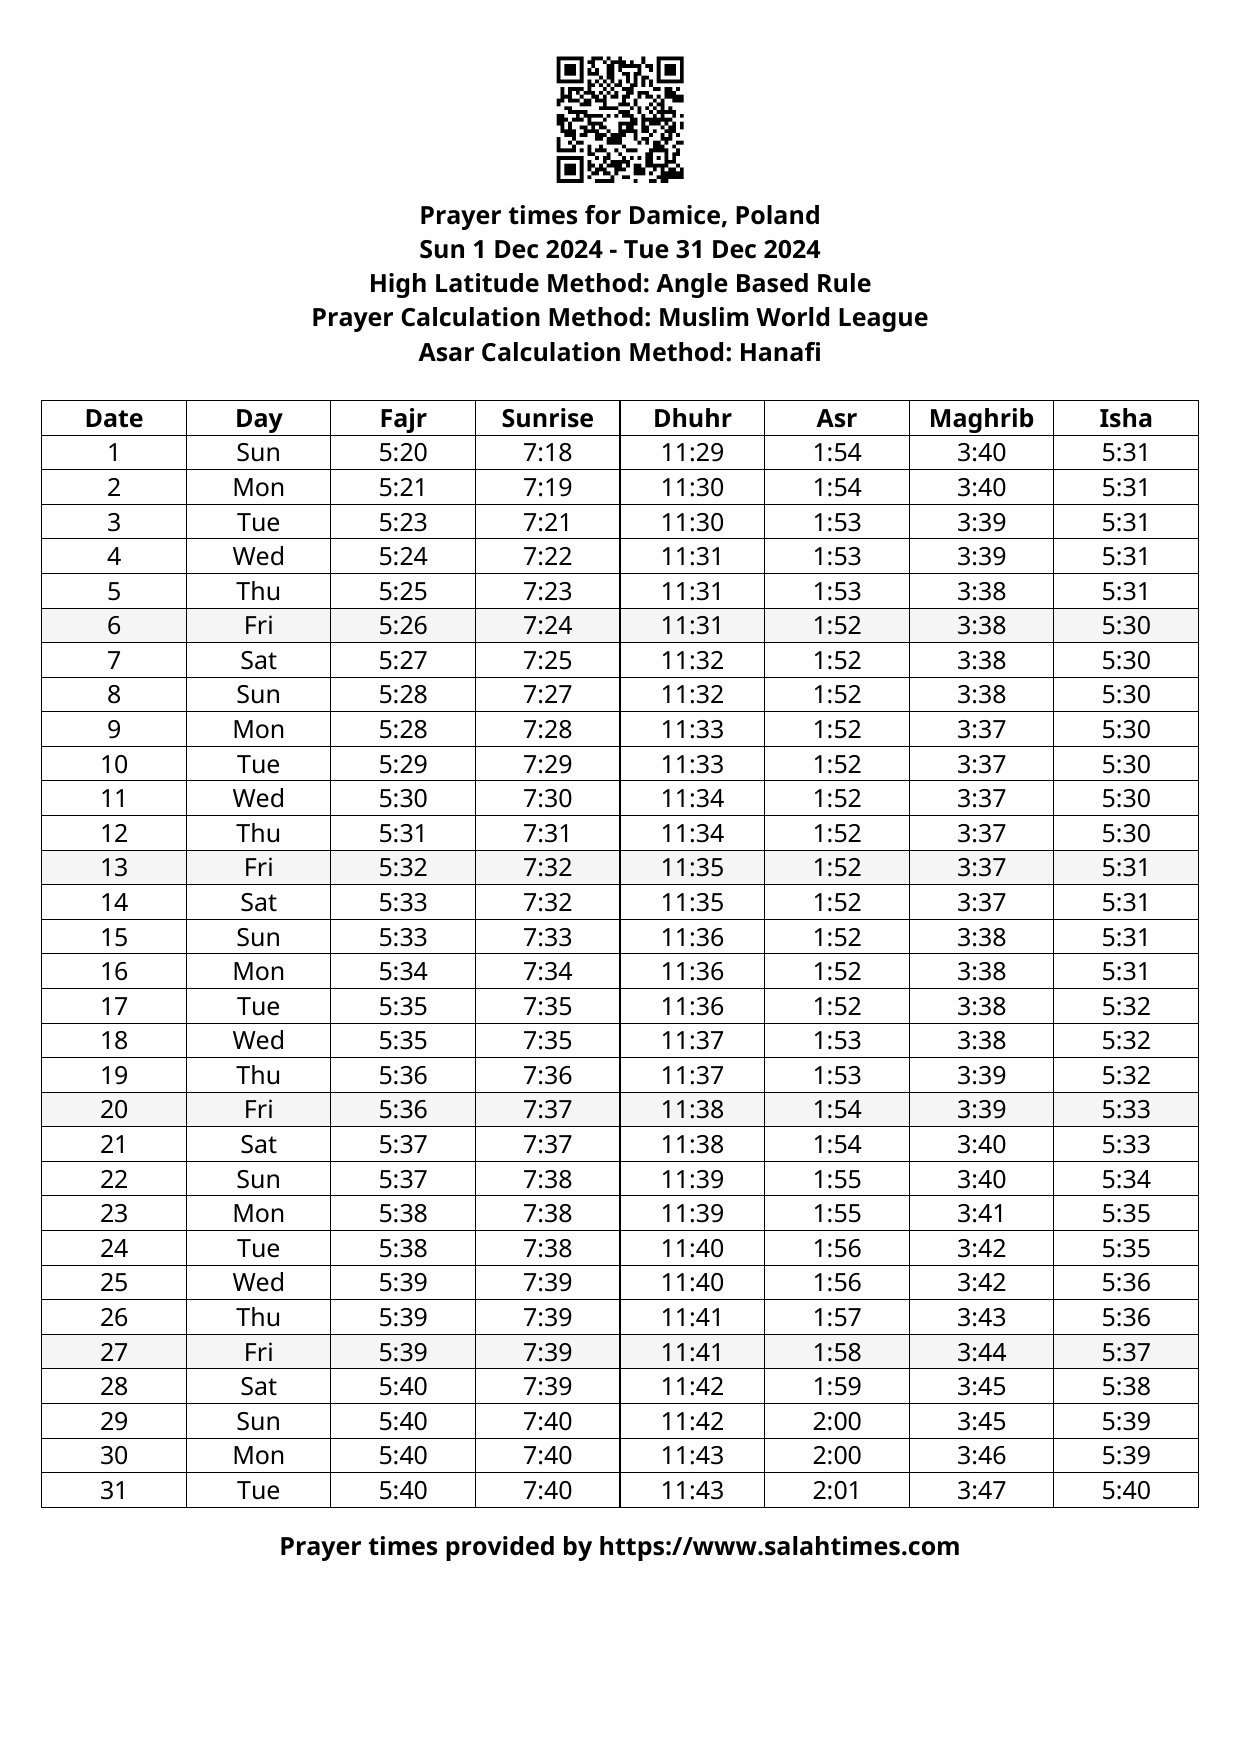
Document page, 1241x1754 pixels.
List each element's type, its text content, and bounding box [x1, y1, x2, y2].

table_cell 13 [42, 851, 186, 884]
table_cell 11:35 [621, 885, 764, 919]
table_cell 5:40 [331, 1439, 475, 1472]
table_cell 3:38 [910, 643, 1053, 677]
table_cell 11:36 [621, 920, 764, 953]
table_cell 7:37 [476, 1127, 619, 1161]
table_cell 26 [42, 1300, 186, 1334]
table_cell 1:52 [765, 989, 909, 1022]
table_cell 3:38 [910, 920, 1053, 953]
table_cell 1:52 [765, 678, 909, 711]
table_cell 7:36 [476, 1058, 619, 1092]
table_cell 7:39 [476, 1300, 619, 1334]
table_cell 5:36 [1054, 1300, 1198, 1334]
table_cell Mon [187, 1439, 330, 1472]
table_cell 11:40 [621, 1231, 764, 1264]
table_cell 3:41 [910, 1196, 1053, 1230]
table_cell Tue [187, 1473, 330, 1507]
table_cell 11:37 [621, 1024, 764, 1057]
table_cell 3:43 [910, 1300, 1053, 1334]
table_cell 1:52 [765, 712, 909, 746]
table_cell 10 [42, 747, 186, 780]
table_cell 7:33 [476, 920, 619, 953]
table_cell 11:33 [621, 747, 764, 780]
table_cell Mon [187, 1196, 330, 1230]
table_cell 5:30 [1054, 609, 1198, 642]
table_cell Tue [187, 989, 330, 1022]
table_cell 7:27 [476, 678, 619, 711]
table_cell 11:36 [621, 954, 764, 988]
table_cell Sun [187, 1162, 330, 1195]
table_cell 5:33 [1054, 1093, 1198, 1126]
table_cell 1:53 [765, 1058, 909, 1092]
table_cell 11:42 [621, 1404, 764, 1437]
table_cell 5:31 [1054, 851, 1198, 884]
text Prayer times provided by https://www.salahtimes.com [42, 1528, 1198, 1563]
table_cell Tue [187, 747, 330, 780]
table_cell 7:39 [476, 1369, 619, 1403]
table_cell 1:57 [765, 1300, 909, 1334]
table_cell 3:37 [910, 747, 1053, 780]
table_cell 11:31 [621, 609, 764, 642]
table_header Fajr [331, 401, 475, 434]
table_cell 7:32 [476, 885, 619, 919]
table_cell 5:32 [1054, 989, 1198, 1022]
table_cell 1:54 [765, 436, 909, 469]
table_cell Fri [187, 609, 330, 642]
table_cell 3:38 [910, 1024, 1053, 1057]
table_cell 5:33 [331, 885, 475, 919]
table_cell 1:52 [765, 781, 909, 815]
table_cell 5:25 [331, 574, 475, 607]
table_cell 7:24 [476, 609, 619, 642]
table_cell 11:42 [621, 1369, 764, 1403]
table_cell 11:40 [621, 1266, 764, 1299]
table_cell 5:27 [331, 643, 475, 677]
table_cell Sat [187, 1369, 330, 1403]
table_cell 5:40 [331, 1369, 475, 1403]
table_header Maghrib [910, 401, 1053, 434]
table_cell 27 [42, 1335, 186, 1368]
table_cell 5:37 [331, 1162, 475, 1195]
table_cell 17 [42, 989, 186, 1022]
table_cell 3:37 [910, 851, 1053, 884]
table_cell 3:39 [910, 539, 1053, 573]
table_cell 7:21 [476, 505, 619, 538]
table_cell Tue [187, 505, 330, 538]
table_cell 5:28 [331, 678, 475, 711]
table_cell 5:31 [1054, 954, 1198, 988]
table_cell 11:29 [621, 436, 764, 469]
table_cell 5:31 [1054, 885, 1198, 919]
table_cell 3:37 [910, 816, 1053, 849]
table_cell Mon [187, 470, 330, 504]
table_cell 18 [42, 1024, 186, 1057]
table_cell 4 [42, 539, 186, 573]
table_cell Sun [187, 920, 330, 953]
table_cell 21 [42, 1127, 186, 1161]
table_cell 5:34 [331, 954, 475, 988]
table_cell 5:30 [1054, 747, 1198, 780]
table_cell Tue [187, 1231, 330, 1264]
table_cell 7:32 [476, 851, 619, 884]
table_cell 1:52 [765, 643, 909, 677]
table_cell 22 [42, 1162, 186, 1195]
table_cell 3:39 [910, 1093, 1053, 1126]
table_cell 7 [42, 643, 186, 677]
table_cell 11:32 [621, 643, 764, 677]
table_cell 3:37 [910, 885, 1053, 919]
table_cell 5:32 [1054, 1024, 1198, 1057]
table_cell 14 [42, 885, 186, 919]
table_cell 11:43 [621, 1473, 764, 1507]
table_cell 5:38 [331, 1196, 475, 1230]
table_cell 3:37 [910, 712, 1053, 746]
table_cell 1 [42, 436, 186, 469]
table_cell 11:38 [621, 1093, 764, 1126]
table_cell 5:40 [331, 1404, 475, 1437]
text Sun 1 Dec 2024 - Tue 31 Dec 2024 [42, 232, 1198, 266]
table_cell 1:54 [765, 1127, 909, 1161]
table_cell 3:42 [910, 1266, 1053, 1299]
table_cell 1:53 [765, 1024, 909, 1057]
table_cell 19 [42, 1058, 186, 1092]
table_cell 5:29 [331, 747, 475, 780]
table_cell 5:32 [1054, 1058, 1198, 1092]
table_cell 2:00 [765, 1439, 909, 1472]
table_header Day [187, 401, 330, 434]
table_cell 5:30 [331, 781, 475, 815]
table_cell 3:40 [910, 1127, 1053, 1161]
table_cell 1:52 [765, 609, 909, 642]
table_cell 5:31 [1054, 574, 1198, 607]
table_cell 5:31 [331, 816, 475, 849]
table_cell 5:24 [331, 539, 475, 573]
table_cell Sun [187, 678, 330, 711]
table_cell 7:34 [476, 954, 619, 988]
table_cell Sun [187, 436, 330, 469]
table_cell 7:39 [476, 1266, 619, 1299]
table_cell Thu [187, 1058, 330, 1092]
table_cell 1:54 [765, 1093, 909, 1126]
table_cell Fri [187, 851, 330, 884]
table_cell 5:36 [331, 1058, 475, 1092]
table_cell 11:43 [621, 1439, 764, 1472]
table_cell 5:26 [331, 609, 475, 642]
table_cell 7:30 [476, 781, 619, 815]
table_header Date [42, 401, 186, 434]
table_cell 1:58 [765, 1335, 909, 1368]
table_cell 7:31 [476, 816, 619, 849]
table_cell 5:37 [1054, 1335, 1198, 1368]
table_cell 3:38 [910, 989, 1053, 1022]
table_cell Mon [187, 712, 330, 746]
table_cell 11:31 [621, 574, 764, 607]
table_cell Mon [187, 954, 330, 988]
table_cell 5:30 [1054, 712, 1198, 746]
table_cell 7:18 [476, 436, 619, 469]
table_cell 12 [42, 816, 186, 849]
table_cell 5:31 [1054, 539, 1198, 573]
table_cell 11:39 [621, 1196, 764, 1230]
table_cell 5:40 [1054, 1473, 1198, 1507]
table_cell 5:37 [331, 1127, 475, 1161]
table_cell 5:31 [1054, 505, 1198, 538]
table_cell 5:35 [1054, 1196, 1198, 1230]
table_cell 11:36 [621, 989, 764, 1022]
table_cell 5:31 [1054, 436, 1198, 469]
table_cell 7:35 [476, 1024, 619, 1057]
table_cell 2:00 [765, 1404, 909, 1437]
table_cell 3:45 [910, 1369, 1053, 1403]
text High Latitude Method: Angle Based Rule [42, 266, 1198, 300]
table_cell 3:39 [910, 1058, 1053, 1092]
table_cell 5:40 [331, 1473, 475, 1507]
table_cell Thu [187, 574, 330, 607]
table_cell 1:52 [765, 851, 909, 884]
table_cell 5:39 [331, 1266, 475, 1299]
text Asar Calculation Method: Hanafi [42, 334, 1198, 368]
table_cell 5:38 [331, 1231, 475, 1264]
table_cell 8 [42, 678, 186, 711]
table_cell 1:54 [765, 470, 909, 504]
table_cell Sat [187, 643, 330, 677]
table_cell 3 [42, 505, 186, 538]
table_cell 11:41 [621, 1300, 764, 1334]
table_cell 3:45 [910, 1404, 1053, 1437]
table_cell 16 [42, 954, 186, 988]
table_cell Fri [187, 1093, 330, 1126]
table_cell 1:53 [765, 539, 909, 573]
table_cell 7:40 [476, 1473, 619, 1507]
table_cell 3:38 [910, 574, 1053, 607]
table_cell 5:39 [1054, 1439, 1198, 1472]
table_cell 11:38 [621, 1127, 764, 1161]
table_cell 5:23 [331, 505, 475, 538]
table_cell Fri [187, 1335, 330, 1368]
table_cell 25 [42, 1266, 186, 1299]
table_cell 5:35 [331, 989, 475, 1022]
table_cell 5:39 [1054, 1404, 1198, 1437]
table_cell 5:35 [1054, 1231, 1198, 1264]
table_cell 5:31 [1054, 920, 1198, 953]
table_cell 7:40 [476, 1404, 619, 1437]
table_cell 3:40 [910, 436, 1053, 469]
table_cell 23 [42, 1196, 186, 1230]
table_cell 5:30 [1054, 678, 1198, 711]
table_cell 11:30 [621, 470, 764, 504]
table_cell 3:40 [910, 1162, 1053, 1195]
table_cell 5:38 [1054, 1369, 1198, 1403]
table_cell 1:52 [765, 747, 909, 780]
table_cell 7:35 [476, 989, 619, 1022]
table_cell 11:31 [621, 539, 764, 573]
table_cell 3:47 [910, 1473, 1053, 1507]
table_cell 7:40 [476, 1439, 619, 1472]
table_cell 5:28 [331, 712, 475, 746]
table_cell 5:36 [331, 1093, 475, 1126]
table_cell 29 [42, 1404, 186, 1437]
table_cell 1:55 [765, 1196, 909, 1230]
table_cell 11:35 [621, 851, 764, 884]
table_cell Sat [187, 1127, 330, 1161]
table_cell Sat [187, 885, 330, 919]
table_cell 7:38 [476, 1162, 619, 1195]
table_cell 11:33 [621, 712, 764, 746]
table_cell 7:37 [476, 1093, 619, 1126]
table_cell 15 [42, 920, 186, 953]
table_cell 7:39 [476, 1335, 619, 1368]
table_cell 5:36 [1054, 1266, 1198, 1299]
table_cell 7:23 [476, 574, 619, 607]
table_cell 3:38 [910, 954, 1053, 988]
table_cell 5 [42, 574, 186, 607]
table_cell 11:41 [621, 1335, 764, 1368]
table_cell 5:31 [1054, 470, 1198, 504]
table_header Isha [1054, 401, 1198, 434]
table_cell 5:35 [331, 1024, 475, 1057]
table_cell 3:44 [910, 1335, 1053, 1368]
table_cell 11:32 [621, 678, 764, 711]
table_cell Wed [187, 1024, 330, 1057]
table_cell 5:30 [1054, 781, 1198, 815]
table_cell 6 [42, 609, 186, 642]
table_cell Sun [187, 1404, 330, 1437]
table_cell 7:25 [476, 643, 619, 677]
table_cell 5:34 [1054, 1162, 1198, 1195]
table_cell 5:30 [1054, 643, 1198, 677]
picture [542, 41, 699, 198]
table_cell 3:37 [910, 781, 1053, 815]
table_cell 1:56 [765, 1231, 909, 1264]
table_cell 1:52 [765, 885, 909, 919]
table_cell 28 [42, 1369, 186, 1403]
table_cell 5:39 [331, 1335, 475, 1368]
table_cell 1:56 [765, 1266, 909, 1299]
table_cell 1:52 [765, 816, 909, 849]
table_cell 3:42 [910, 1231, 1053, 1264]
table_header Sunrise [476, 401, 619, 434]
table_cell 2 [42, 470, 186, 504]
text Prayer Calculation Method: Muslim World League [42, 300, 1198, 334]
table_cell 11:30 [621, 505, 764, 538]
table_cell 5:30 [1054, 816, 1198, 849]
table_cell Wed [187, 1266, 330, 1299]
table_cell 7:38 [476, 1231, 619, 1264]
table_cell 9 [42, 712, 186, 746]
table_cell 11:34 [621, 816, 764, 849]
table_cell 5:33 [1054, 1127, 1198, 1161]
table_cell 5:39 [331, 1300, 475, 1334]
table_cell 11 [42, 781, 186, 815]
table_cell 1:59 [765, 1369, 909, 1403]
table_cell 1:53 [765, 505, 909, 538]
table_cell 7:22 [476, 539, 619, 573]
table_header Asr [765, 401, 909, 434]
table_cell Thu [187, 1300, 330, 1334]
table_cell 1:55 [765, 1162, 909, 1195]
table_cell 2:01 [765, 1473, 909, 1507]
table_cell Wed [187, 539, 330, 573]
table_cell 7:28 [476, 712, 619, 746]
table_cell 20 [42, 1093, 186, 1126]
table_cell 30 [42, 1439, 186, 1472]
text Prayer times for Damice, Poland [42, 198, 1198, 232]
table_cell 1:52 [765, 954, 909, 988]
table_cell 31 [42, 1473, 186, 1507]
table_cell 7:38 [476, 1196, 619, 1230]
table_cell 11:37 [621, 1058, 764, 1092]
table_cell 1:53 [765, 574, 909, 607]
table_cell Thu [187, 816, 330, 849]
table_cell 3:46 [910, 1439, 1053, 1472]
table_cell 5:32 [331, 851, 475, 884]
table_cell 3:39 [910, 505, 1053, 538]
table_cell 7:29 [476, 747, 619, 780]
table_cell 5:20 [331, 436, 475, 469]
table_cell 11:34 [621, 781, 764, 815]
table_cell Wed [187, 781, 330, 815]
table_cell 3:38 [910, 678, 1053, 711]
table_cell 11:39 [621, 1162, 764, 1195]
table_header Dhuhr [621, 401, 764, 434]
table_cell 5:21 [331, 470, 475, 504]
table_cell 3:40 [910, 470, 1053, 504]
table_cell 3:38 [910, 609, 1053, 642]
table_cell 7:19 [476, 470, 619, 504]
table_cell 1:52 [765, 920, 909, 953]
table_cell 24 [42, 1231, 186, 1264]
table_cell 5:33 [331, 920, 475, 953]
